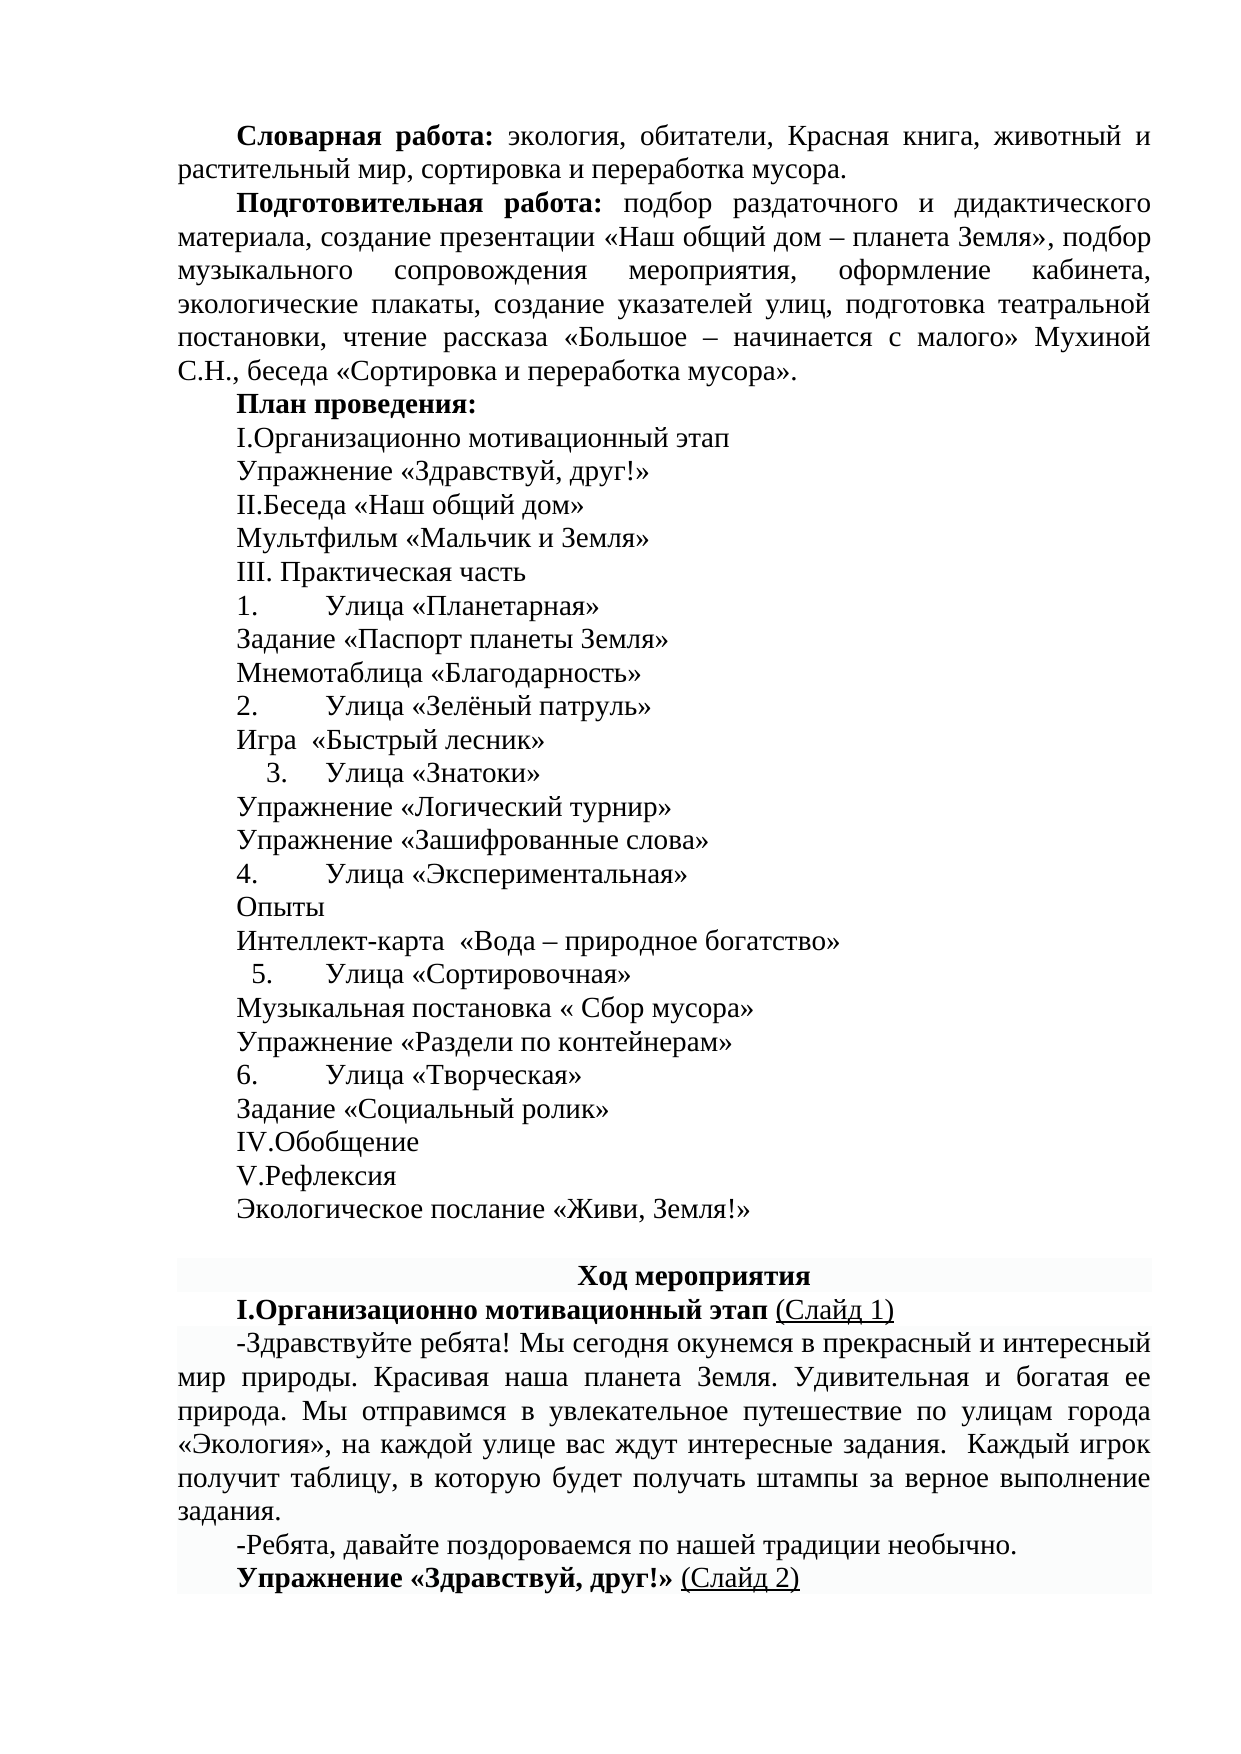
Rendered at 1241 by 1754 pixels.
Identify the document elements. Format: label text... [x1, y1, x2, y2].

text Упражнение «Здравствуй, друг!» [177, 453, 1152, 487]
text План проведения: [177, 386, 1152, 420]
text IV.Обобщение [177, 1124, 1152, 1158]
text Упражнение «Раздели по контейнерам» [177, 1024, 1152, 1057]
text Ход мероприятия [177, 1258, 1152, 1292]
text Упражнение «Здравствуй, друг!» (Слайд 2) [177, 1560, 1152, 1594]
subtitle Интеллект-карта «Вода – природное богатство» [177, 923, 1152, 957]
subtitle Мнемотаблица «Благодарность» [177, 655, 1152, 688]
text Игра «Быстрый лесник» [177, 722, 1152, 755]
list Улица «Творческая» [177, 1057, 1152, 1091]
list Улица «Знатоки» [207, 755, 1152, 789]
text I.Организационно мотивационный этап (Слайд 1) [177, 1292, 1152, 1326]
text Словарная работа: экология, обитатели, Красная книга, животный и растительный мир, сортировка и переработка мусора. [177, 118, 1152, 185]
list Улица «Сортировочная» [192, 957, 1152, 990]
text Мультфильм «Мальчик и Земля» [177, 521, 1152, 554]
text -Здравствуйте ребята! Мы сегодня окунемся в прекрасный и интересный мир природы. Красивая наша планета Земля. Удивительная и богатая ее природа. Мы отправимся в увлекательное путешествие по улицам города «Экология», на каждой улице вас ждут интересные задания. Каждый игрок получит таблицу, в которую будет получать штампы за верное выполнение задания. [177, 1326, 1152, 1527]
text Экологическое послание «Живи, Земля!» [177, 1191, 1152, 1225]
subtitle Задание «Паспорт планеты Земля» [177, 621, 1152, 655]
subtitle Упражнение «Логический турнир» [177, 789, 1152, 822]
text II.Беседа «Наш общий дом» [177, 487, 1152, 521]
text Подготовительная работа: подбор раздаточного и дидактического материала, создание презентации «Наш общий дом – планета Земля», подбор музыкального сопровождения мероприятия, оформление кабинета, экологические плакаты, создание указателей улиц, подготовка театральной постановки, чтение рассказа «Большое – начинается с малого» Мухиной С.Н., беседа «Сортировка и переработка мусора». [177, 185, 1152, 386]
text Опыты [177, 889, 1152, 923]
list Улица «Планетарная» [236, 588, 1152, 621]
list Улица «Зелёный патруль» [177, 688, 1152, 722]
text Упражнение «Зашифрованные слова» [177, 822, 1152, 856]
text -Ребята, давайте поздороваемся по нашей традиции необычно. [177, 1527, 1152, 1560]
text Задание «Социальный ролик» [177, 1091, 1152, 1124]
text Музыкальная постановка « Сбор мусора» [177, 990, 1152, 1024]
text V.Рефлексия [177, 1158, 1152, 1191]
list Улица «Экспериментальная» [177, 856, 1152, 889]
text III. Практическая часть [177, 554, 1152, 588]
text I.Организационно мотивационный этап [177, 420, 1152, 453]
